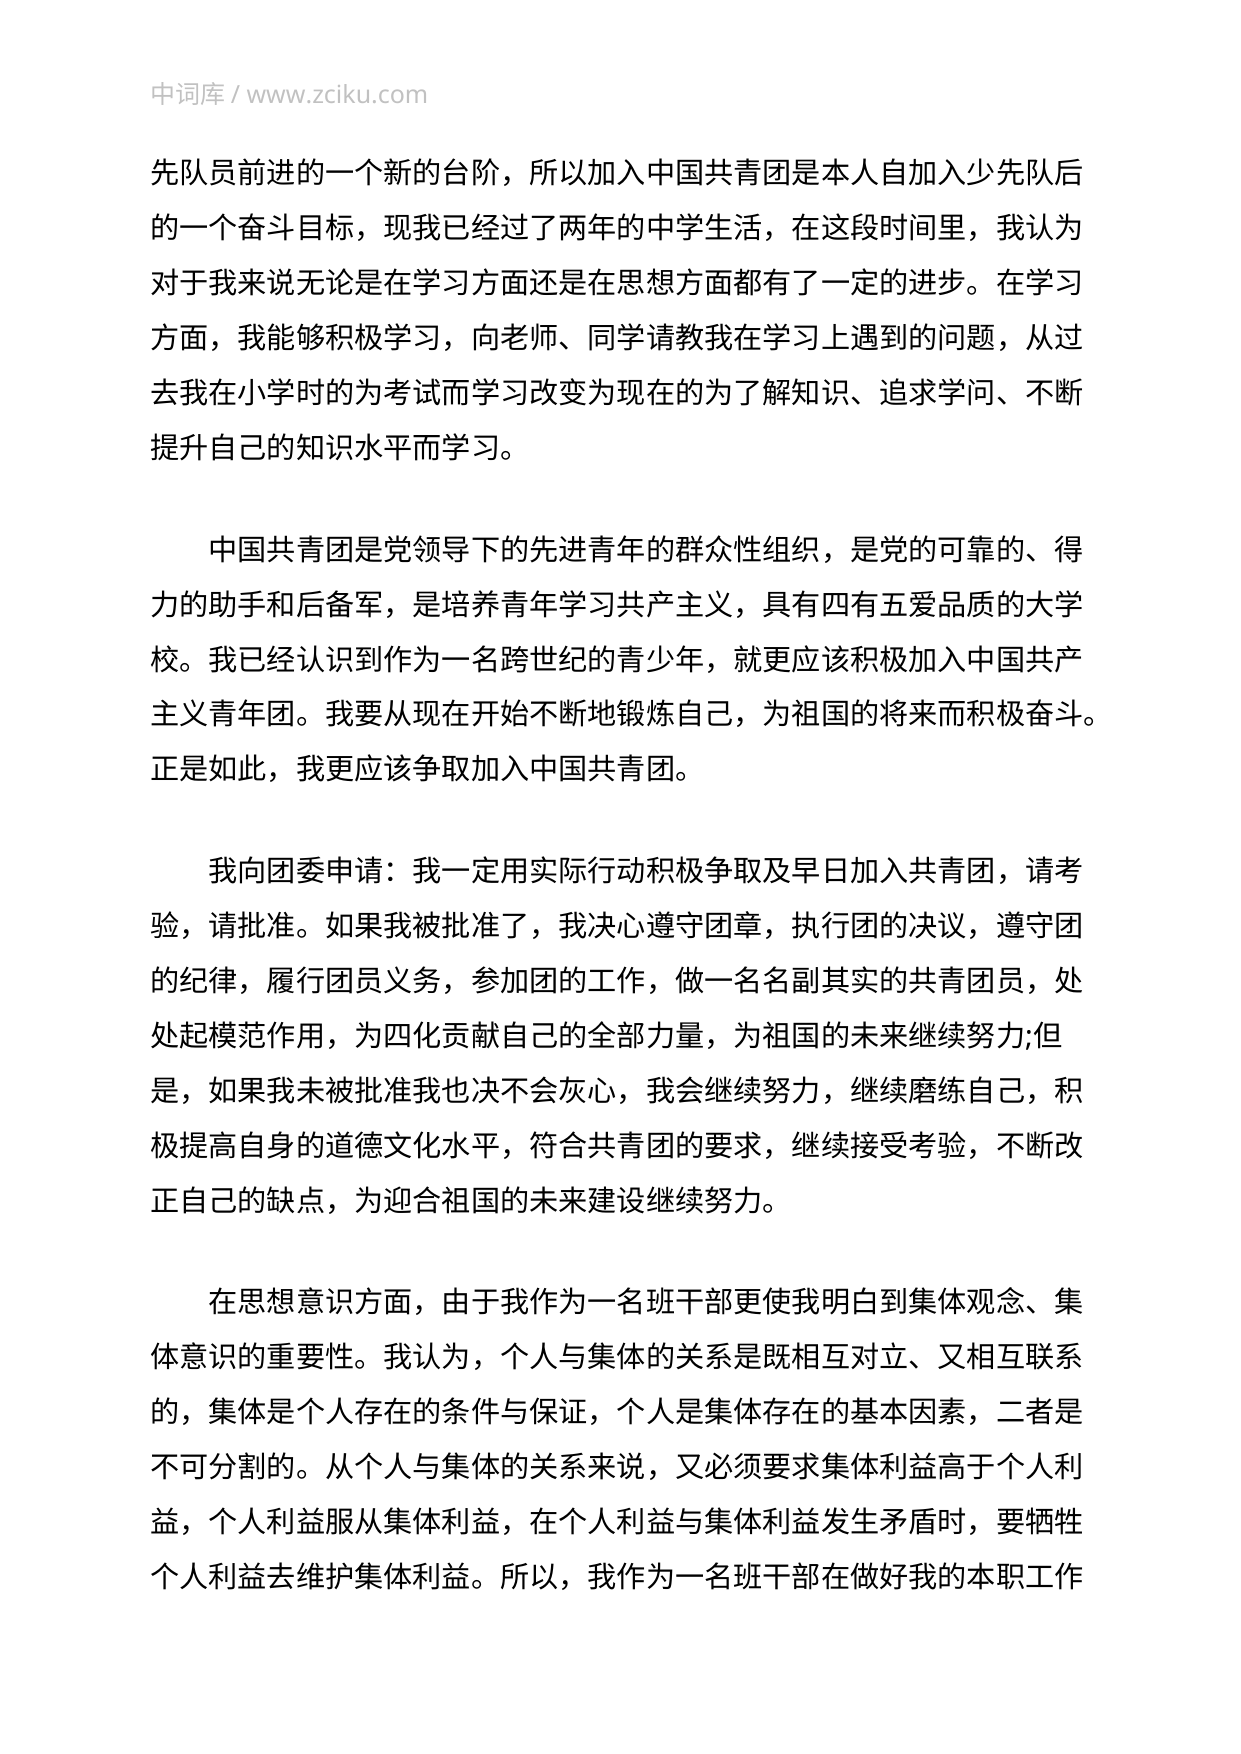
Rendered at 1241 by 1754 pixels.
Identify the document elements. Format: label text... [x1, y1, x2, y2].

text 我向团委申请：我一定用实际行动积极争取及早日加入共青团，请考验，请批准。如果我被批准了，我决心遵守团章，执行团的决议，遵守团的纪律，履行团员义务，参加团的工作，做一名名副其实的共青团员，处处起模范作用，为四化贡献自己的全部力量，为祖国的未来继续努力;但是，如果我未被批准我也决不会灰心，我会继续努力，继续磨练自己，积极提高自身的道德文化水平，符合共青团的要求，继续接受考验，不断改正自己的缺点，为迎合祖国的未来建设继续努力。 [150, 848, 1090, 1219]
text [150, 1279, 1090, 1596]
text 中国共青团是党领导下的先进青年的群众性组织，是党的可靠的、得力的助手和后备军，是培养青年学习共产主义，具有四有五爱品质的大学校。我已经认识到作为一名跨世纪的青少年，就更应该积极加入中国共产主义青年团。我要从现在开始不断地锻炼自己，为祖国的将来而积极奋斗。正是如此，我更应该争取加入中国共青团。 [150, 526, 1090, 788]
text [150, 150, 1090, 467]
